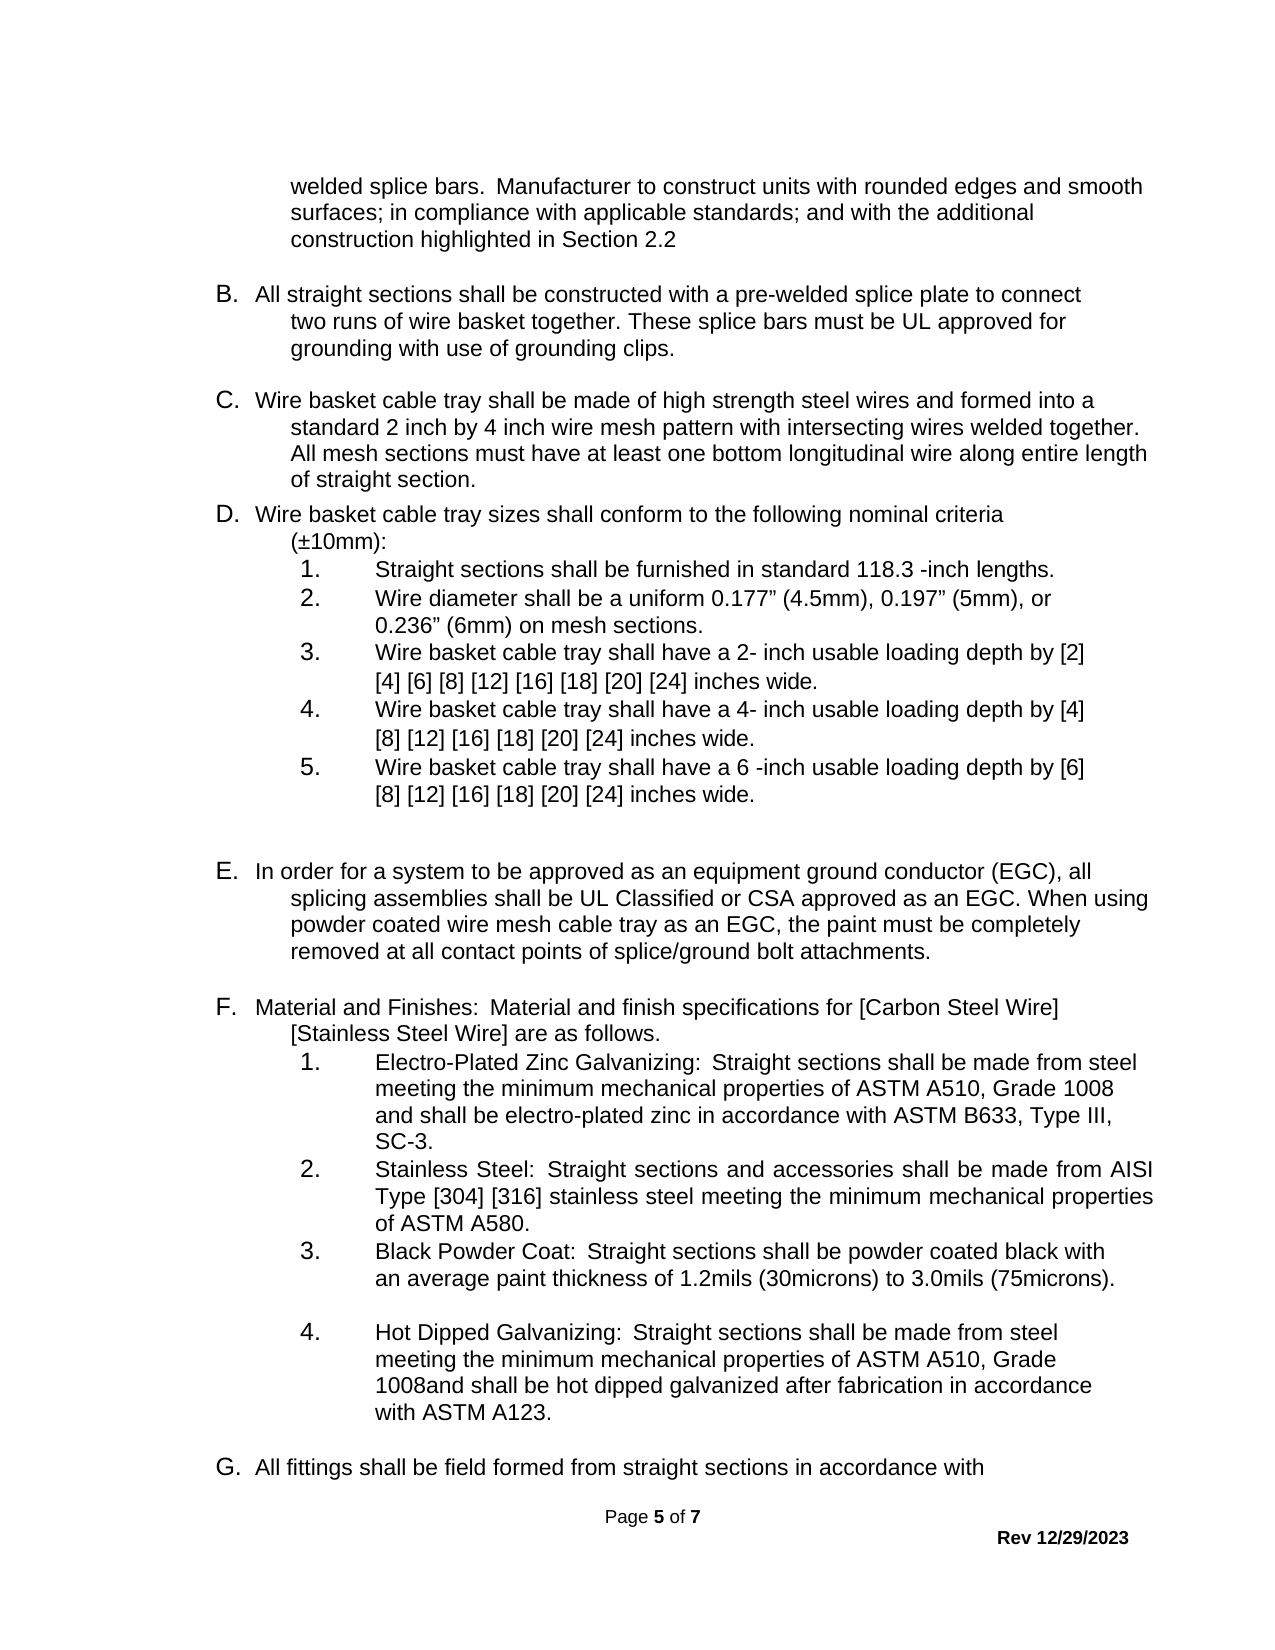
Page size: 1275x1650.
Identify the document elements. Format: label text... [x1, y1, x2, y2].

list Wire basket cable tray shall have a 4- inch usable loading depth by [4] [300, 695, 1167, 724]
list Wire diameter shall be a uniform 0.177” (4.5mm), 0.197” (5mm), or 0.236” (6mm) on mesh sections. [300, 583, 1113, 638]
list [215, 1452, 1052, 1481]
list Wire basket cable tray shall have a 2- inch usable loading depth by [2] [300, 638, 1167, 666]
list In order for a system to be approved as an equipment ground conductor (EGC), all splicing assemblies shall be UL Classified or CSA approved as an EGC. When using powder coated wire mesh cable tray as an EGC, the paint must be completely removed at all contact points of splice/ground bolt attachments. [215, 856, 1151, 964]
list Wire basket cable tray sizes shall conform to the following nominal criteria (±10mm): [215, 499, 1073, 554]
list Wire basket cable tray shall be made of high strength steel wires and formed into a standard 2 inch by 4 inch wire mesh pattern with intersecting wires welded together. All mesh sections must have at least one bottom longitudinal wire along entire length of straight section. [215, 385, 1151, 493]
list All straight sections shall be constructed with a pre-welded splice plate to connect two runs of wire basket together. These splice bars must be UL approved for grounding with use of grounding clips. [215, 279, 1084, 361]
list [215, 173, 1150, 252]
list Material and Finishes: Material and finish specifications for [Carbon Steel Wire] [Stainless Steel Wire] are as follows. [215, 991, 1135, 1047]
list Electro-Plated Zinc Galvanizing: Straight sections shall be made from steel meeting the minimum mechanical properties of ASTM A510, Grade 1008 and shall be electro-plated zinc in accordance with ASTM B633, Type III, SC-3. [300, 1047, 1150, 1154]
text [8] [12] [16] [18] [20] [24] inches wide. [375, 724, 1167, 752]
list Stainless Steel: Straight sections and accessories shall be made from AISI Type [304] [316] stainless steel meeting the minimum mechanical properties of ASTM A580. [300, 1154, 1154, 1236]
list Hot Dipped Galvanizing: Straight sections shall be made from steel meeting the minimum mechanical properties of ASTM A510, Grade 1008and shall be hot dipped galvanized after fabrication in accordance with ASTM A123. [300, 1317, 1123, 1425]
list Black Powder Coat: Straight sections shall be powder coated black with an average paint thickness of 1.2mils (30microns) to 3.0mils (75microns). [300, 1236, 1123, 1291]
list Wire basket cable tray shall have a 6 -inch usable loading depth by [6] [300, 752, 1167, 781]
list Straight sections shall be furnished in standard 118.3 -inch lengths. [300, 554, 1167, 583]
text [8] [12] [16] [18] [20] [24] inches wide. [375, 781, 1167, 808]
text [4] [6] [8] [12] [16] [18] [20] [24] inches wide. [375, 666, 1167, 695]
